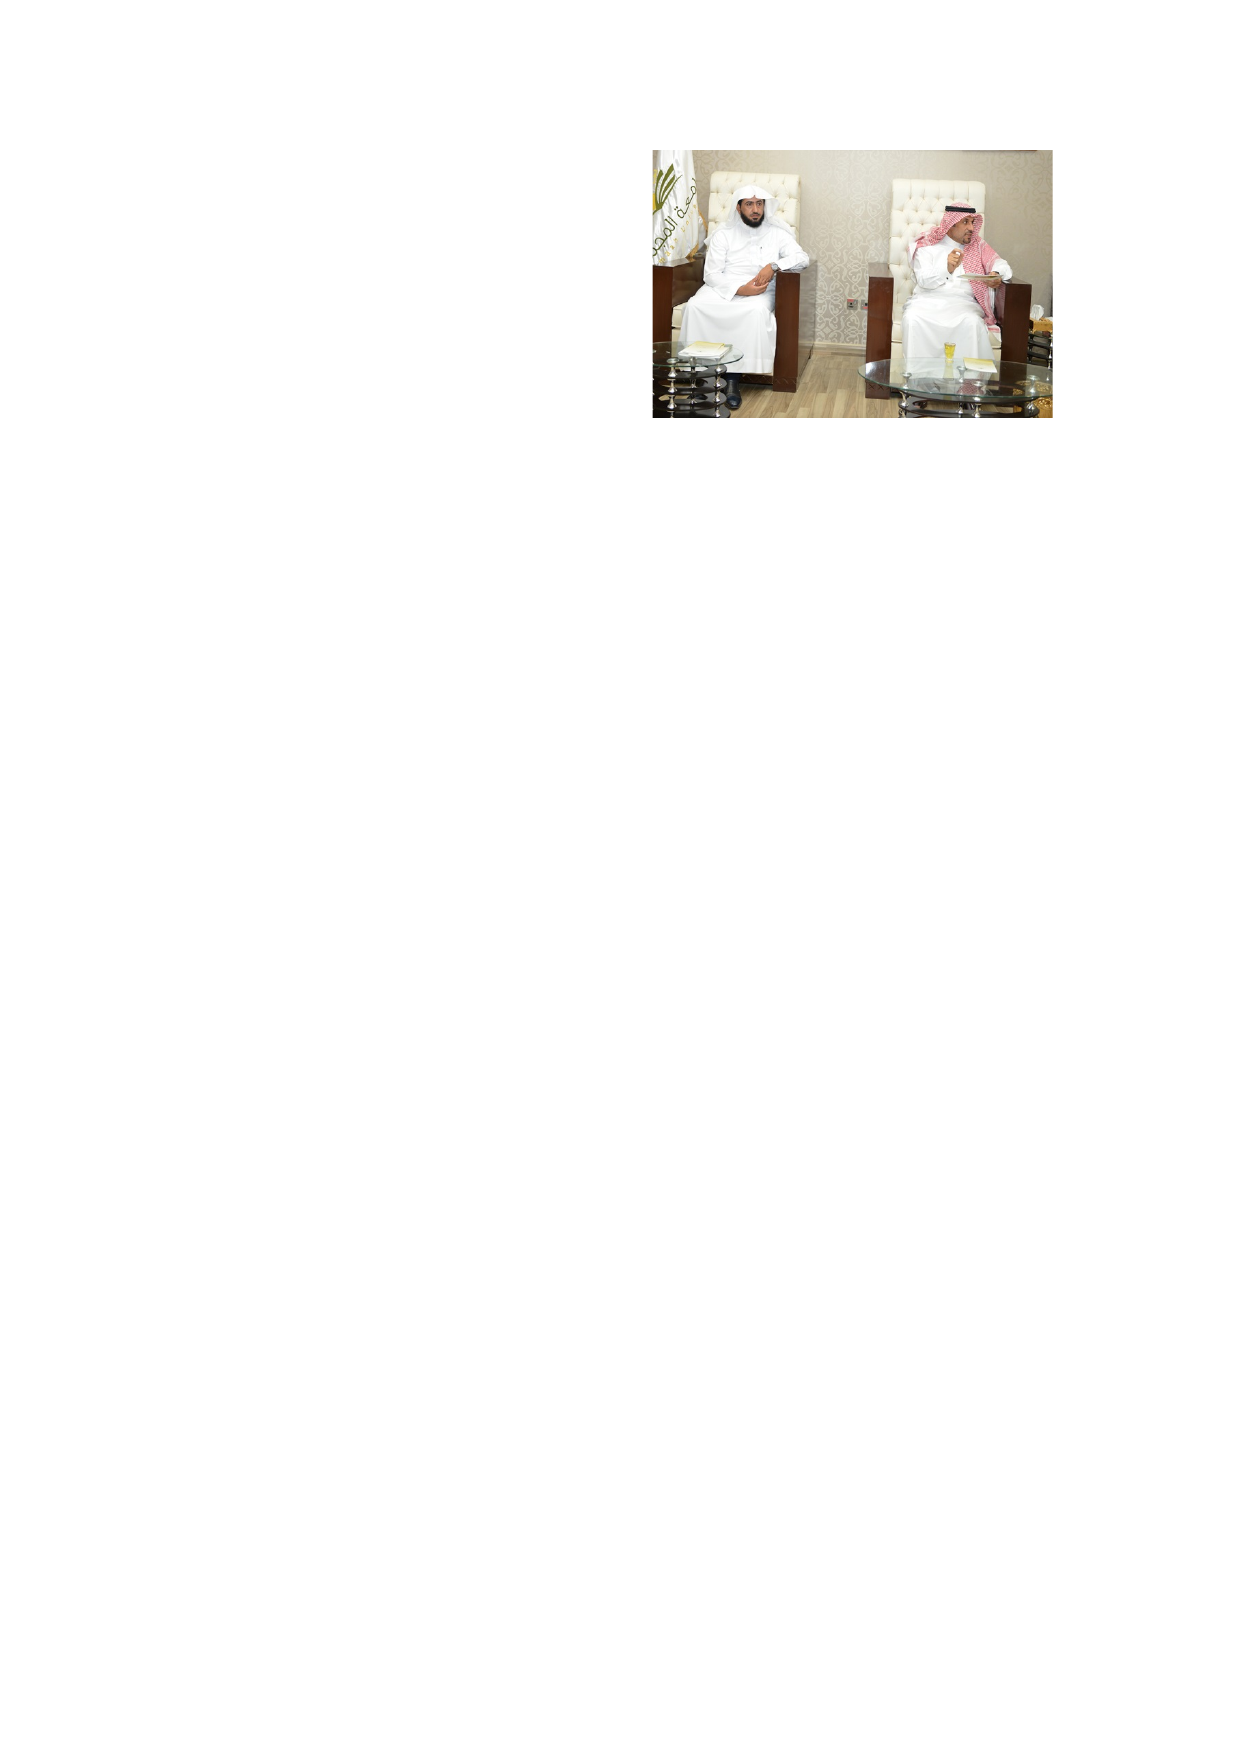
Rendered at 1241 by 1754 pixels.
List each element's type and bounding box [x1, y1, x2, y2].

picture [652, 150, 1053, 418]
